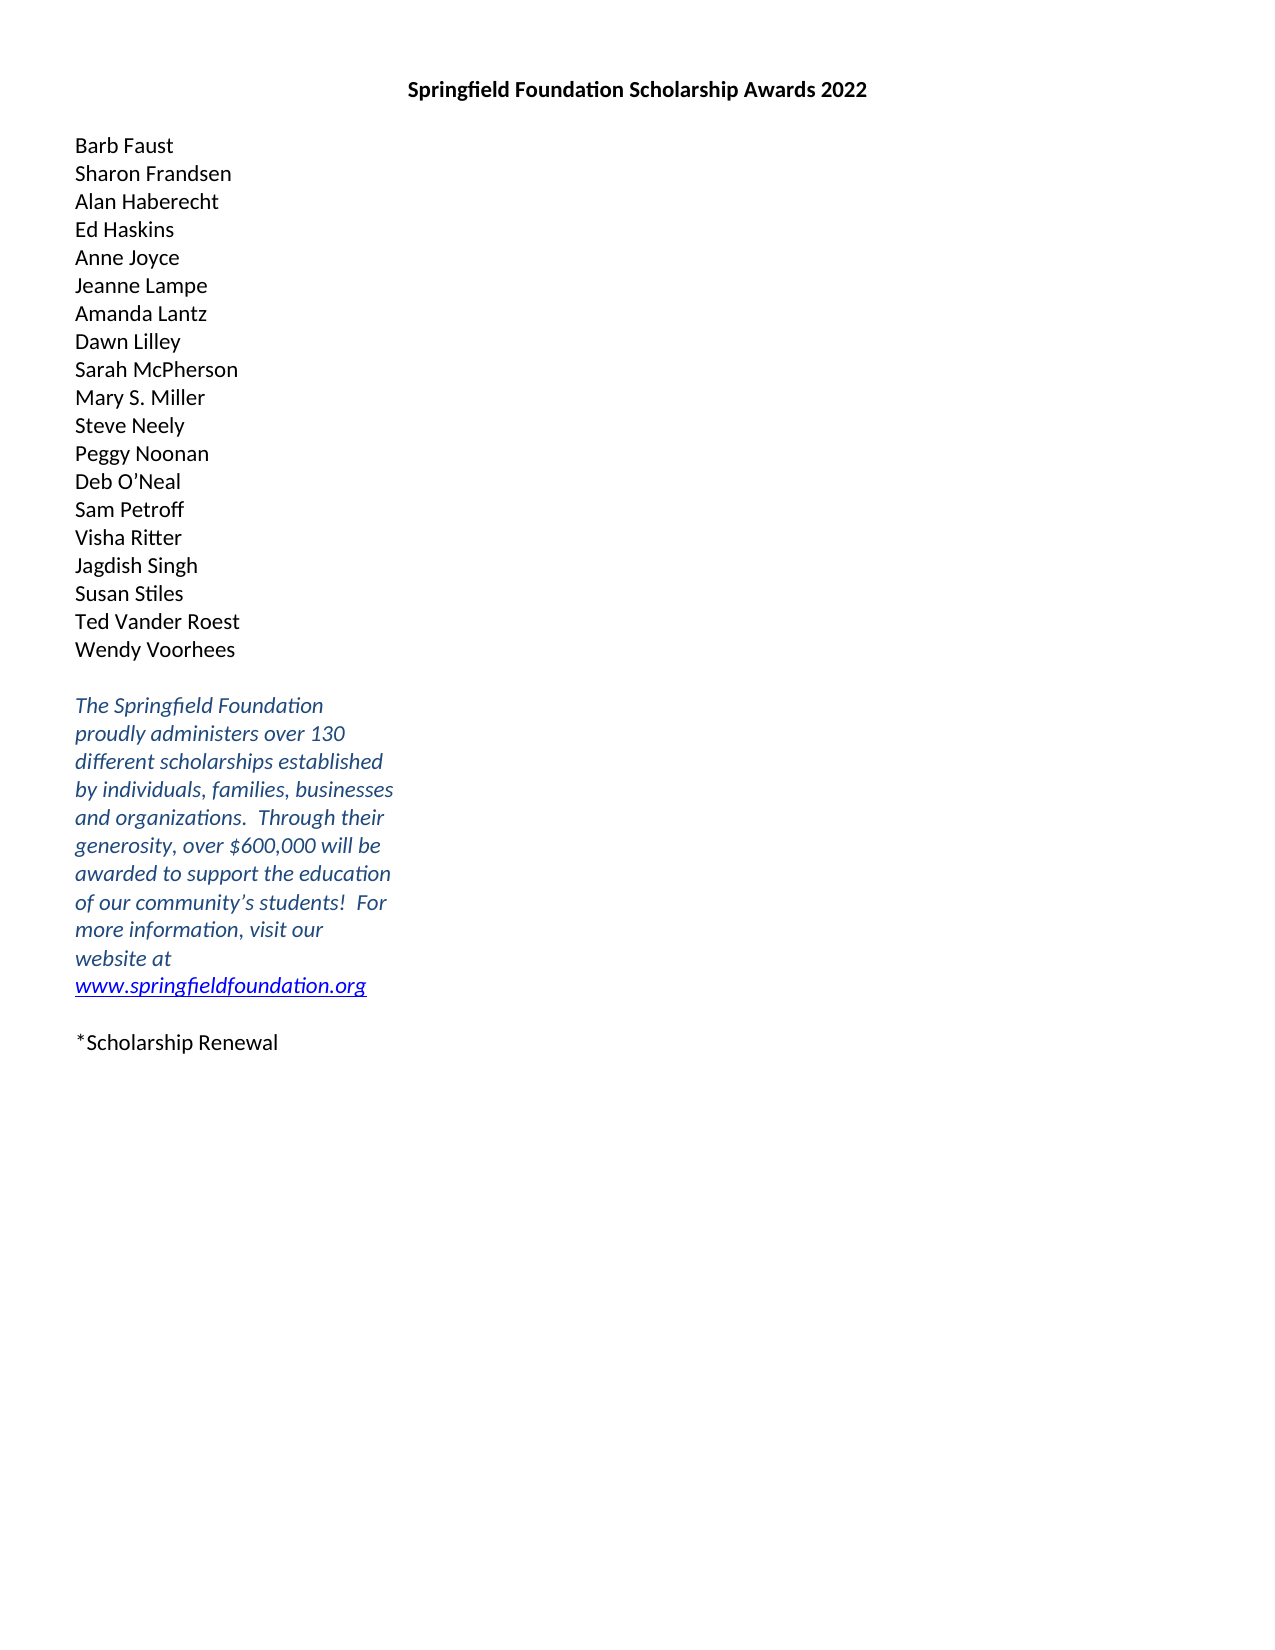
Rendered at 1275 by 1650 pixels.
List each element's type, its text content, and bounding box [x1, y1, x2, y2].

text Sam Petroff [75, 495, 400, 523]
text Deb O’Neal [75, 467, 400, 495]
text Visha Ritter [75, 523, 400, 551]
text Anne Joyce [75, 243, 400, 271]
text Steve Neely [75, 411, 400, 439]
text Amanda Lantz [75, 299, 400, 327]
text Peggy Noonan [75, 439, 400, 467]
text Alan Haberecht [75, 187, 400, 215]
text Jeanne Lampe [75, 271, 400, 299]
text and organizations. Through their generosity, over $600,000 will be awarded to support the education of our community’s students! For more information, visit our website at www.springfieldfoundation.org [75, 803, 400, 1000]
text *Scholarship Renewal [75, 1028, 400, 1056]
text Susan Stiles [75, 579, 400, 607]
text Sharon Frandsen [75, 159, 400, 187]
text Sarah McPherson [75, 355, 400, 383]
text Mary S. Miller [75, 383, 400, 411]
text Jagdish Singh [75, 551, 400, 579]
text Ed Haskins [75, 215, 400, 243]
text Barb Faust [75, 131, 400, 159]
text Ted Vander Roest [75, 607, 400, 635]
text Dawn Lilley [75, 327, 400, 355]
text Wendy Voorhees [75, 635, 400, 663]
text The Springfield Foundation proudly administers over 130 different scholarships established by individuals, families, businesses [75, 691, 400, 803]
